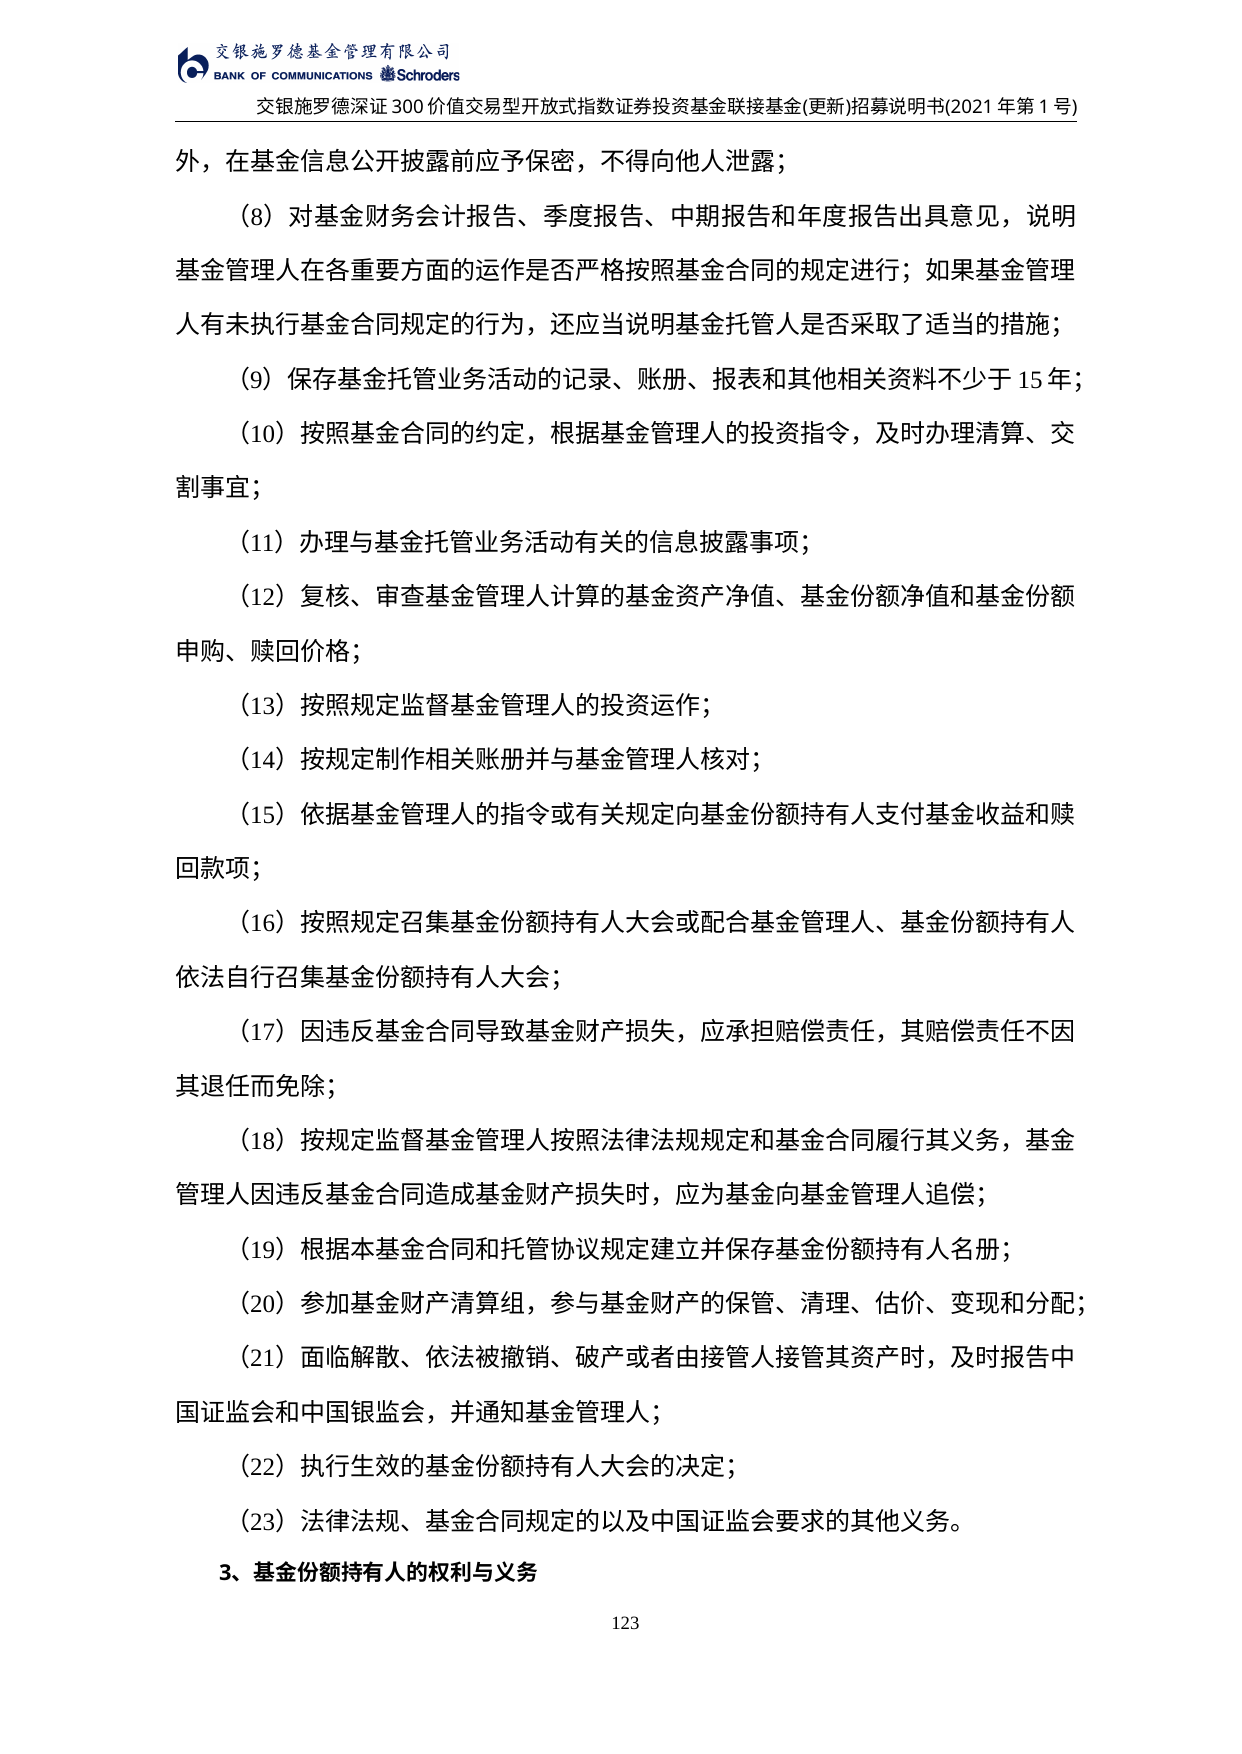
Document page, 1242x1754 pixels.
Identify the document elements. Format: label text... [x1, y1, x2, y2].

text （19）根据本基金合同和托管协议规定建立并保存基金份额持有人名册； [175, 1229, 1077, 1265]
text （9）保存基金托管业务活动的记录、账册、报表和其他相关资料不少于15年； [175, 359, 1077, 395]
text （12）复核、审查基金管理人计算的基金资产净值、基金份额净值和基金份额申购、赎回价格； [175, 577, 1077, 667]
text （8）对基金财务会计报告、季度报告、中期报告和年度报告出具意见，说明基金管理人在各重要方面的运作是否严格按照基金合同的规定进行；如果基金管理人有未执行基金合同规定的行为，还应当说明基金托管人是否采取了适当的措施； [175, 196, 1077, 341]
text （16）按照规定召集基金份额持有人大会或配合基金管理人、基金份额持有人依法自行召集基金份额持有人大会； [175, 903, 1077, 993]
picture [178, 43, 460, 83]
text （15）依据基金管理人的指令或有关规定向基金份额持有人支付基金收益和赎回款项； [175, 794, 1077, 885]
text （17）因违反基金合同导致基金财产损失，应承担赔偿责任，其赔偿责任不因其退任而免除； [175, 1012, 1077, 1102]
text （14）按规定制作相关账册并与基金管理人核对； [175, 740, 1077, 776]
text （21）面临解散、依法被撤销、破产或者由接管人接管其资产时，及时报告中国证监会和中国银监会，并通知基金管理人； [175, 1338, 1077, 1428]
text （11）办理与基金托管业务活动有关的信息披露事项； [175, 522, 1077, 558]
text （20）参加基金财产清算组，参与基金财产的保管、清理、估价、变现和分配； [175, 1283, 1077, 1320]
text （13）按照规定监督基金管理人的投资运作； [175, 685, 1077, 722]
text 3、基金份额持有人的权利与义务 [175, 1555, 1077, 1587]
text （23）法律法规、基金合同规定的以及中国证监会要求的其他义务。 [175, 1501, 1077, 1537]
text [175, 142, 1077, 178]
text （18）按规定监督基金管理人按照法律法规规定和基金合同履行其义务，基金管理人因违反基金合同造成基金财产损失时，应为基金向基金管理人追偿； [175, 1120, 1077, 1211]
text （22）执行生效的基金份额持有人大会的决定； [175, 1447, 1077, 1483]
text （10）按照基金合同的约定，根据基金管理人的投资指令，及时办理清算、交割事宜； [175, 413, 1077, 504]
